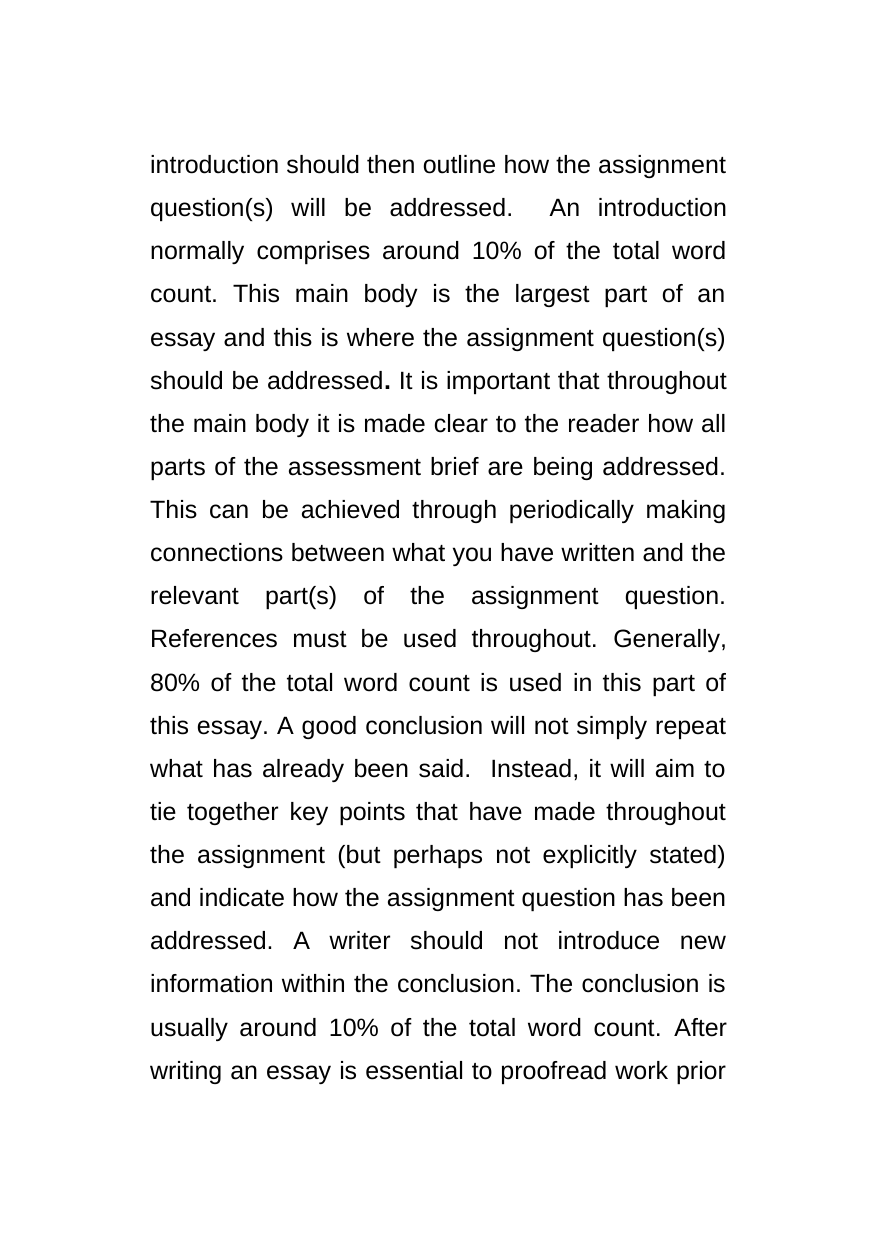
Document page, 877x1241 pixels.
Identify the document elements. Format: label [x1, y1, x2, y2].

text [150, 150, 727, 1084]
